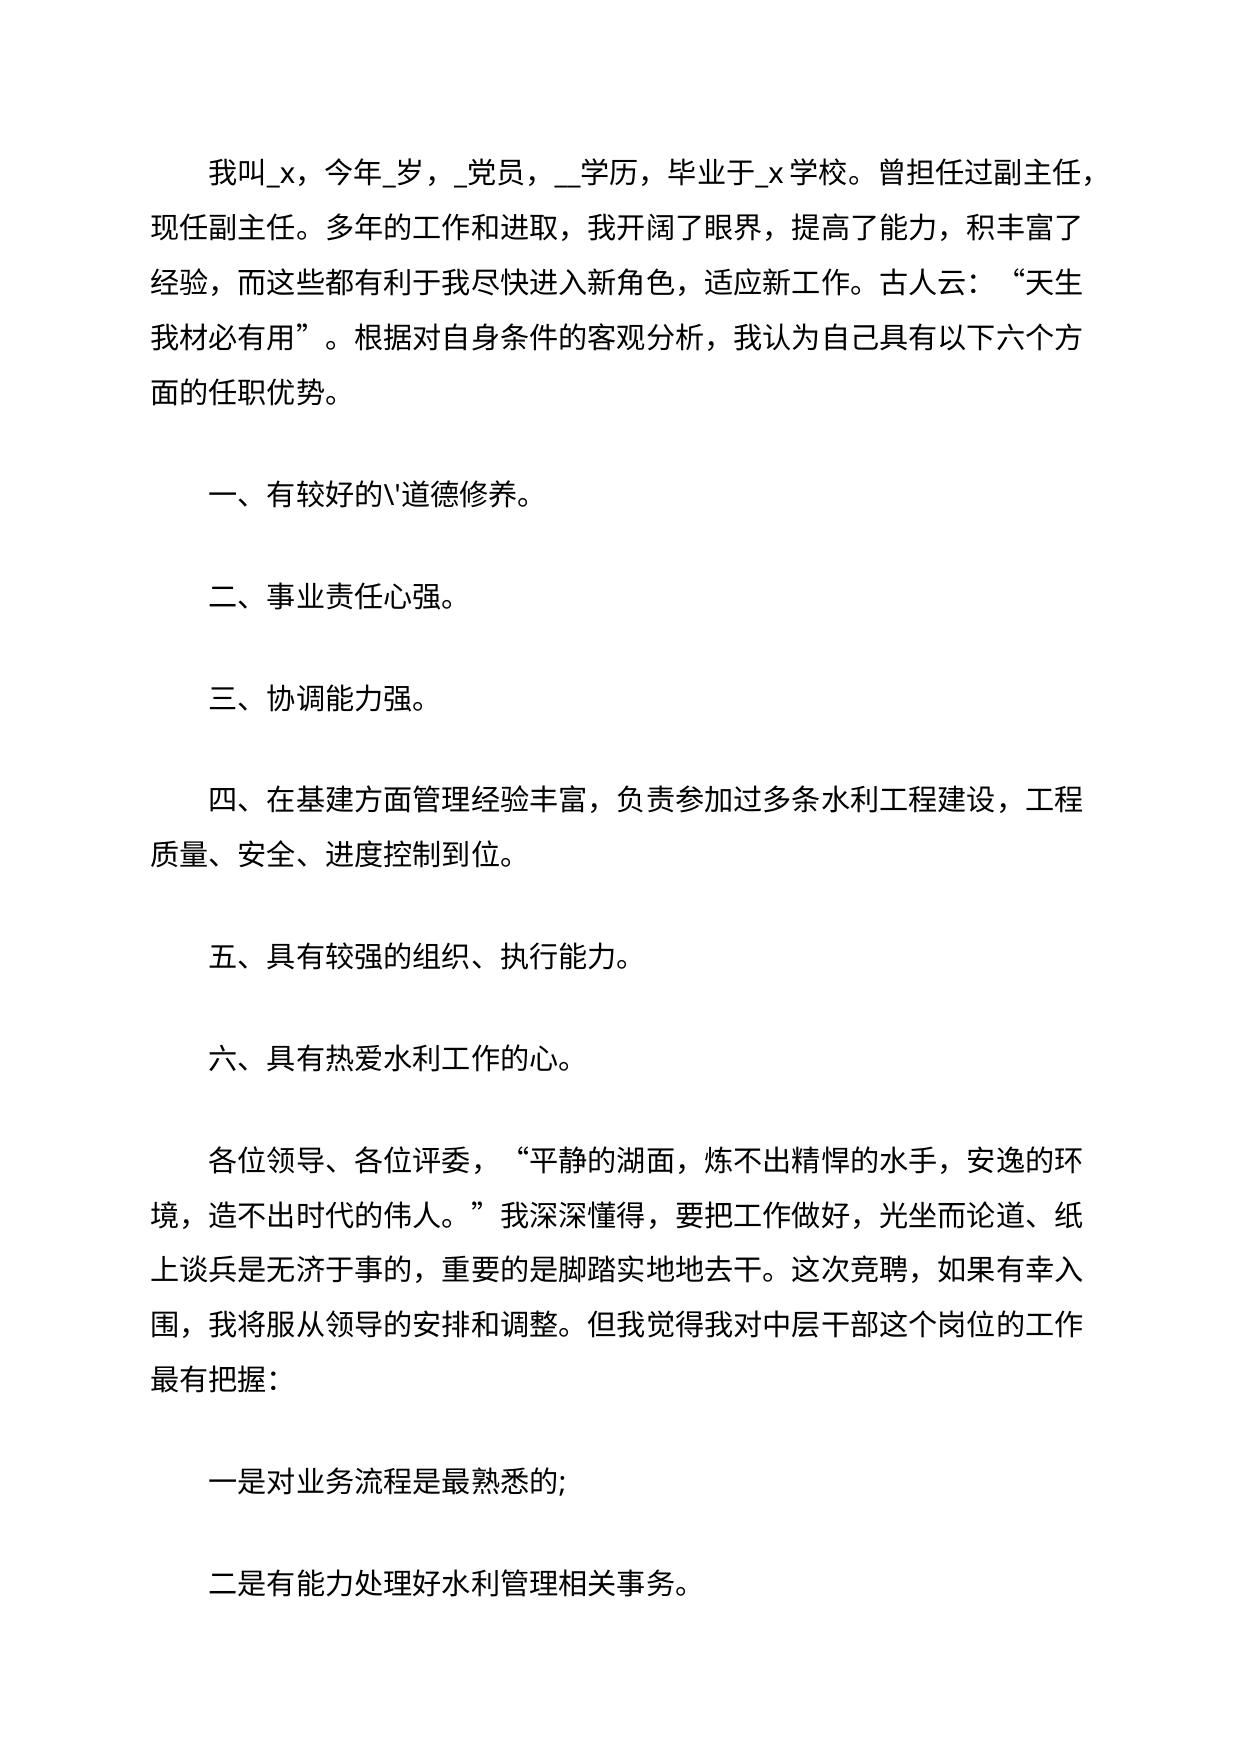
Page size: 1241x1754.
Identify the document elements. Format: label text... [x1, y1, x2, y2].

text 五、具有较强的组织、执行能力。 [150, 934, 1090, 976]
text 我叫_x，今年_岁，_党员，__学历，毕业于_x学校。曾担任过副主任，现任副主任。多年的工作和进取，我开阔了眼界，提高了能力，积丰富了经验，而这些都有利于我尽快进入新角色，适应新工作。古人云：“天生我材必有用”。根据对自身条件的客观分析，我认为自己具有以下六个方面的任职优势。 [150, 150, 1090, 412]
text 四、在基建方面管理经验丰富，负责参加过多条水利工程建设，工程质量、安全、进度控制到位。 [150, 777, 1090, 874]
text 二、事业责任心强。 [150, 573, 1090, 616]
text 二是有能力处理好水利管理相关事务。 [150, 1561, 1090, 1603]
text 一是对业务流程是最熟悉的; [150, 1458, 1090, 1501]
text 三、协调能力强。 [150, 675, 1090, 717]
text 六、具有热爱水利工作的心。 [150, 1035, 1090, 1078]
text 一、有较好的\'道德修养。 [150, 471, 1090, 514]
text 各位领导、各位评委，“平静的湖面，炼不出精悍的水手，安逸的环境，造不出时代的伟人。”我深深懂得，要把工作做好，光坐而论道、纸上谈兵是无济于事的，重要的是脚踏实地地去干。这次竞聘，如果有幸入围，我将服从领导的安排和调整。但我觉得我对中层干部这个岗位的工作最有把握： [150, 1137, 1090, 1399]
